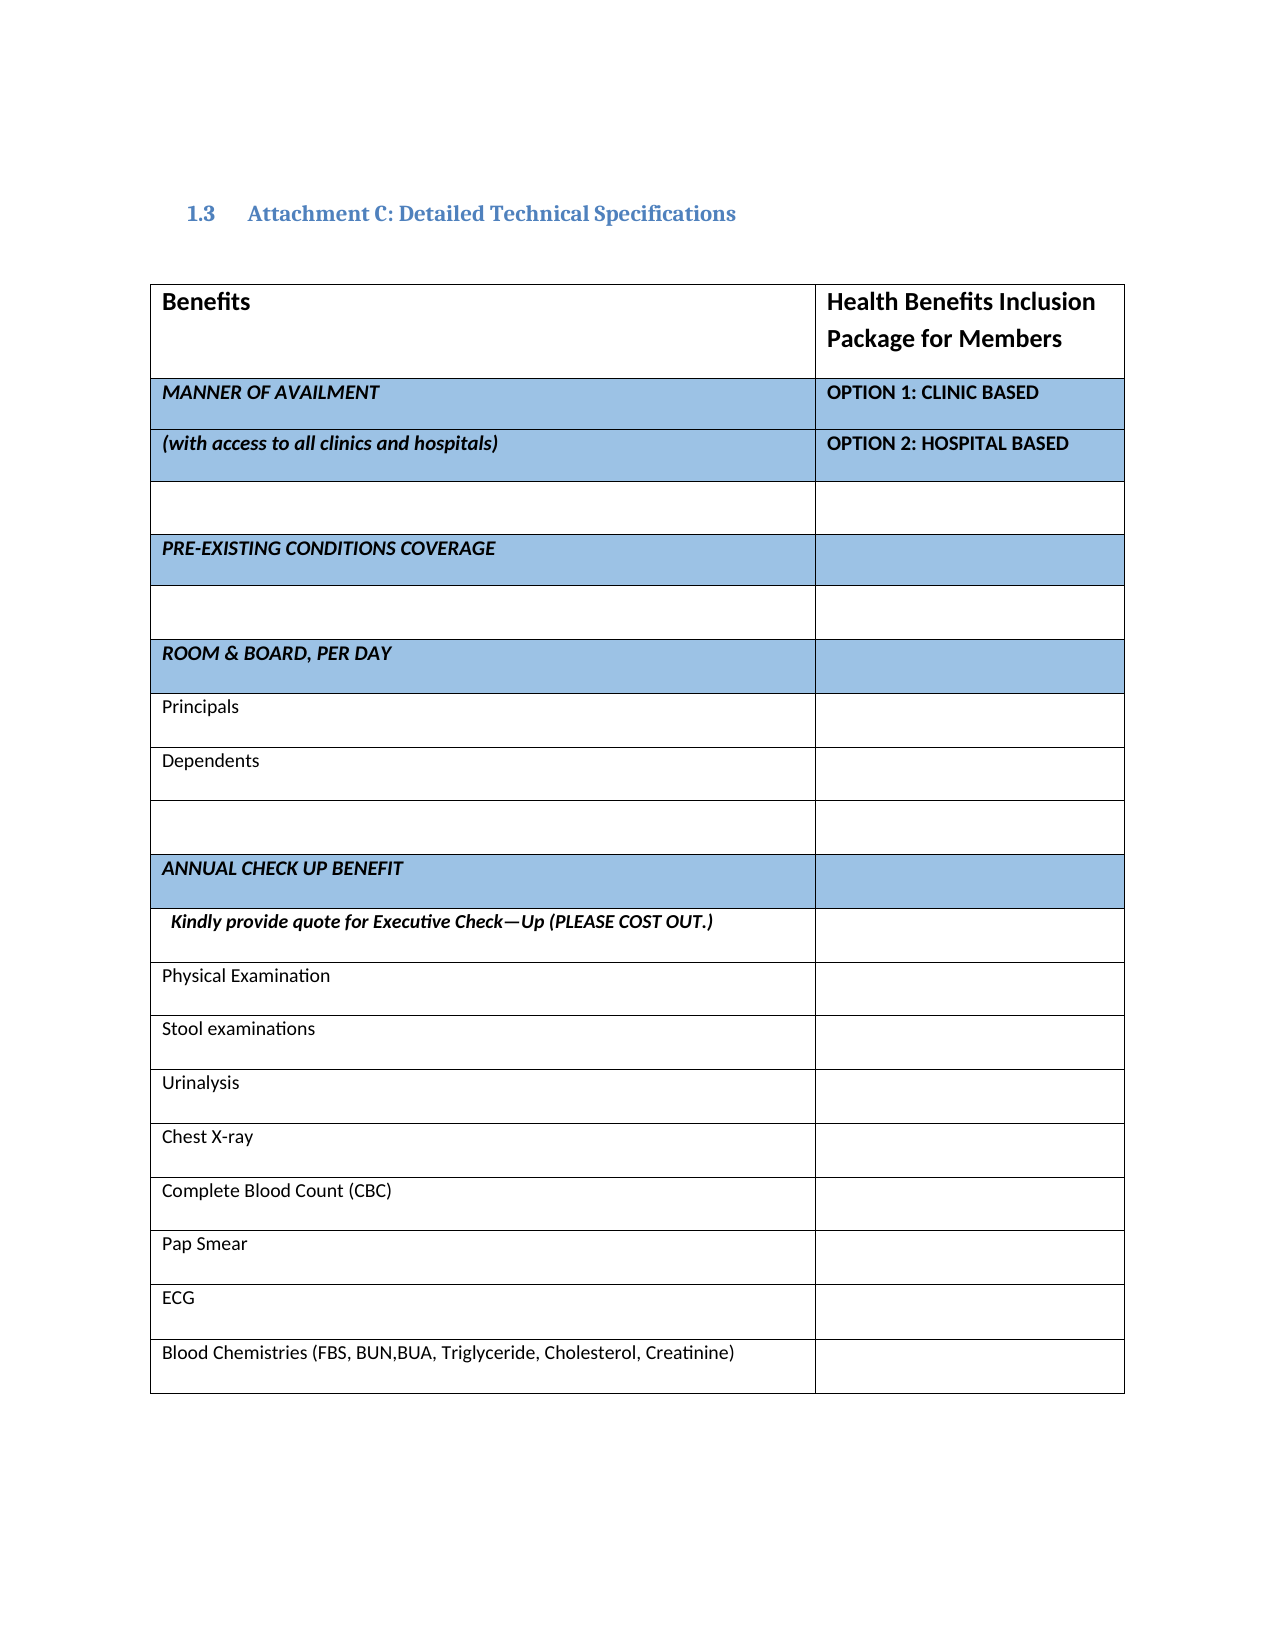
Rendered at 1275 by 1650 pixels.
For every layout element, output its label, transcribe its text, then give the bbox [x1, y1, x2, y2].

table_cell Stool examinations [151, 1016, 815, 1069]
table_cell [816, 963, 1124, 1015]
table_cell ECG [151, 1285, 815, 1339]
table_cell [816, 909, 1124, 962]
table_cell [816, 1016, 1124, 1069]
table_cell [816, 748, 1124, 800]
table_cell Urinalysis [151, 1070, 815, 1123]
table_cell ROOM & BOARD, PER DAY [151, 640, 815, 693]
table_cell Blood Chemistries (FBS, BUN,BUA, Triglyceride, Cholesterol, Creatinine) [151, 1340, 815, 1393]
table_cell (with access to all clinics and hospitals) [151, 430, 815, 481]
table_header Benefits [151, 285, 815, 378]
table_cell [816, 855, 1124, 908]
table_cell [816, 482, 1124, 534]
table_cell [816, 1070, 1124, 1123]
table_cell [816, 1178, 1124, 1230]
table_cell [816, 586, 1124, 639]
table_cell [151, 482, 815, 534]
table_header Health Benefits Inclusion Package for Members [816, 285, 1124, 378]
table_cell [816, 1124, 1124, 1177]
table_cell Complete Blood Count (CBC) [151, 1178, 815, 1230]
table_cell Kindly provide quote for Executive Check—Up (PLEASE COST OUT.) [151, 909, 815, 962]
table_cell [151, 586, 815, 639]
table_cell Chest X-ray [151, 1124, 815, 1177]
table_cell [816, 1340, 1124, 1393]
table_cell [816, 694, 1124, 747]
table_cell [816, 1285, 1124, 1339]
table_cell OPTION 2: HOSPITAL BASED [816, 430, 1124, 481]
table_cell Physical Examination [151, 963, 815, 1015]
table_cell Dependents [151, 748, 815, 800]
table_cell [816, 640, 1124, 693]
table_cell PRE-EXISTING CONDITIONS COVERAGE [151, 535, 815, 585]
table_cell [816, 801, 1124, 854]
subtitle Attachment C: Detailed Technical Specifications [187, 201, 1125, 227]
table_cell [816, 1231, 1124, 1284]
table_cell ANNUAL CHECK UP BENEFIT [151, 855, 815, 908]
table_cell OPTION 1: CLINIC BASED [816, 379, 1124, 429]
table_cell Principals [151, 694, 815, 747]
table_cell MANNER OF AVAILMENT [151, 379, 815, 429]
table_cell [816, 535, 1124, 585]
table_cell [151, 801, 815, 854]
table_cell Pap Smear [151, 1231, 815, 1284]
